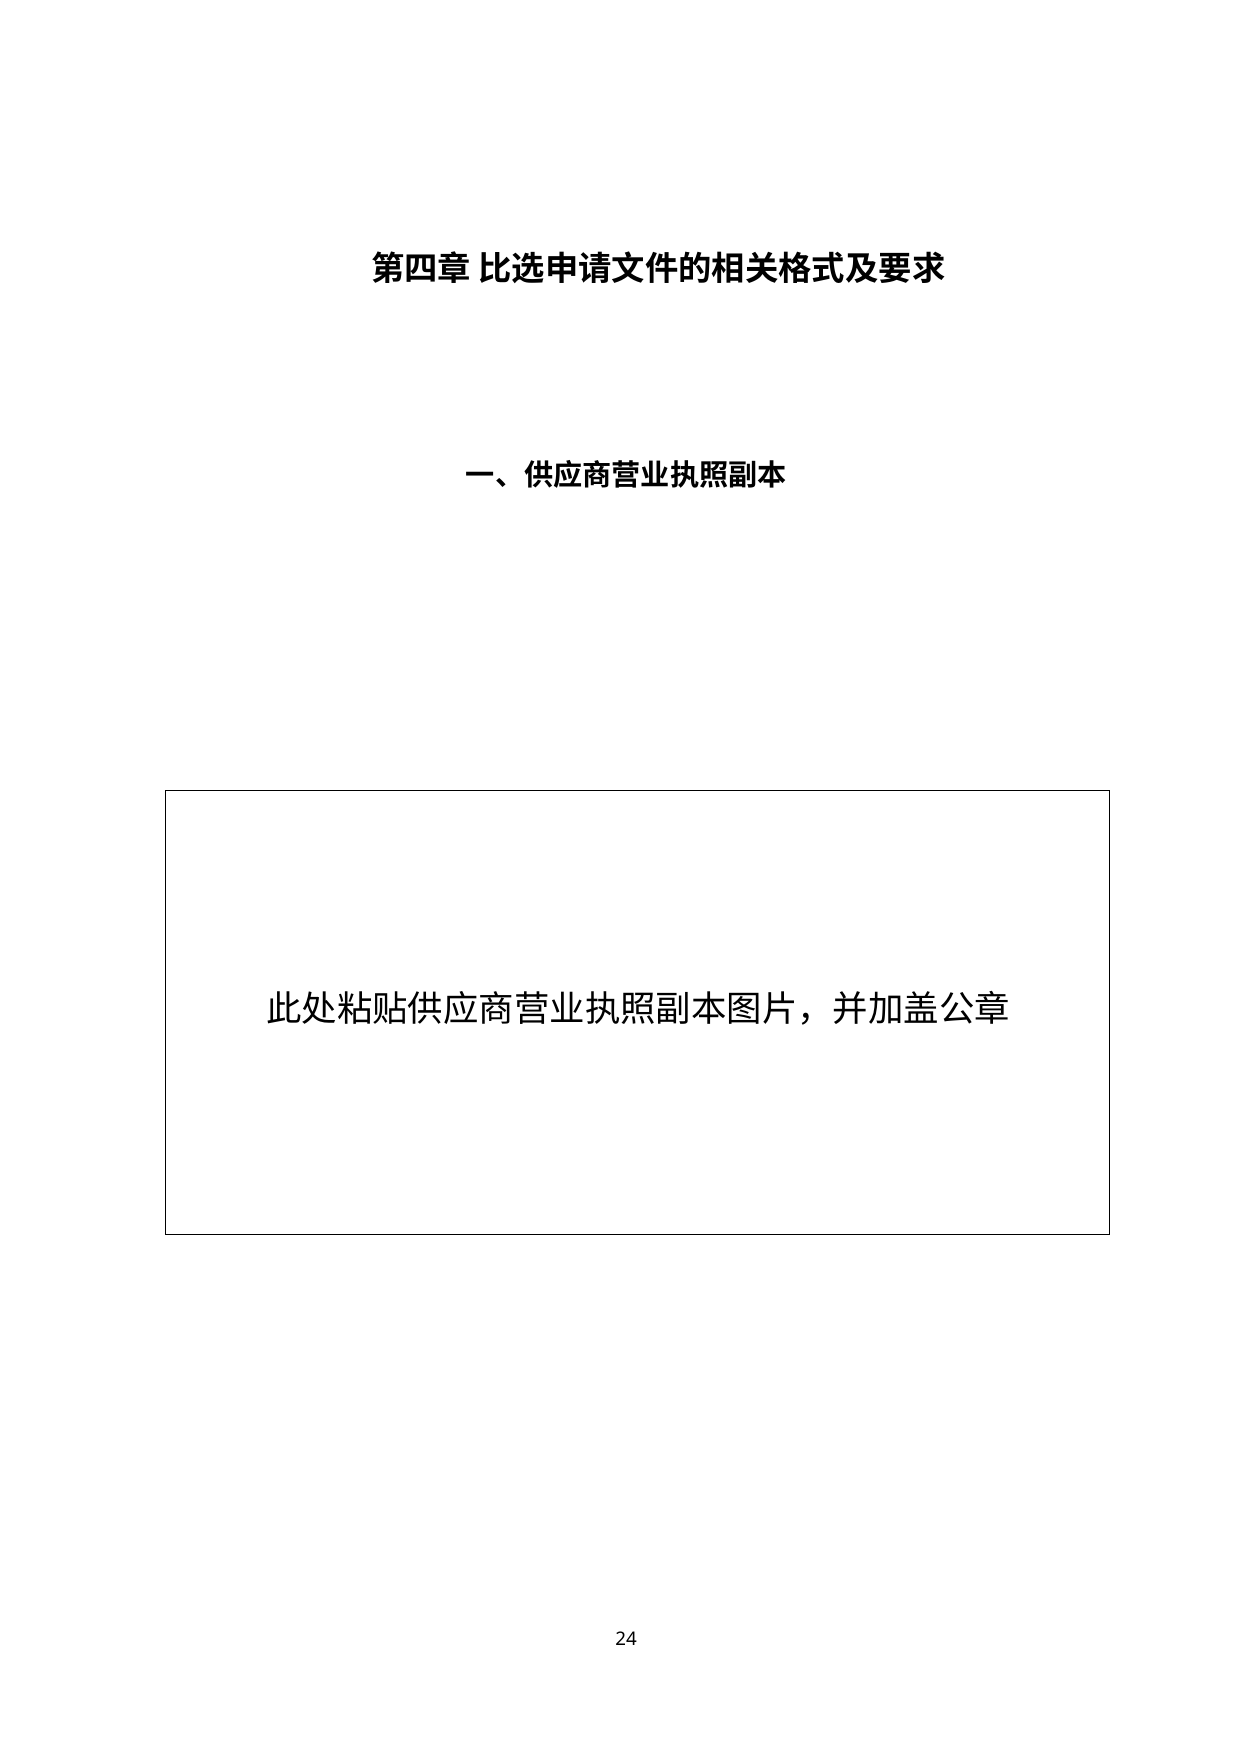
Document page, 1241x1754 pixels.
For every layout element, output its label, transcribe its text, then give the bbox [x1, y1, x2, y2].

list 供应商营业执照副本 [165, 440, 1087, 505]
table_header 此处粘贴供应商营业执照副本图片，并加盖公章 [166, 791, 1109, 1234]
text 第四章 比选申请文件的相关格式及要求 [165, 233, 1087, 298]
